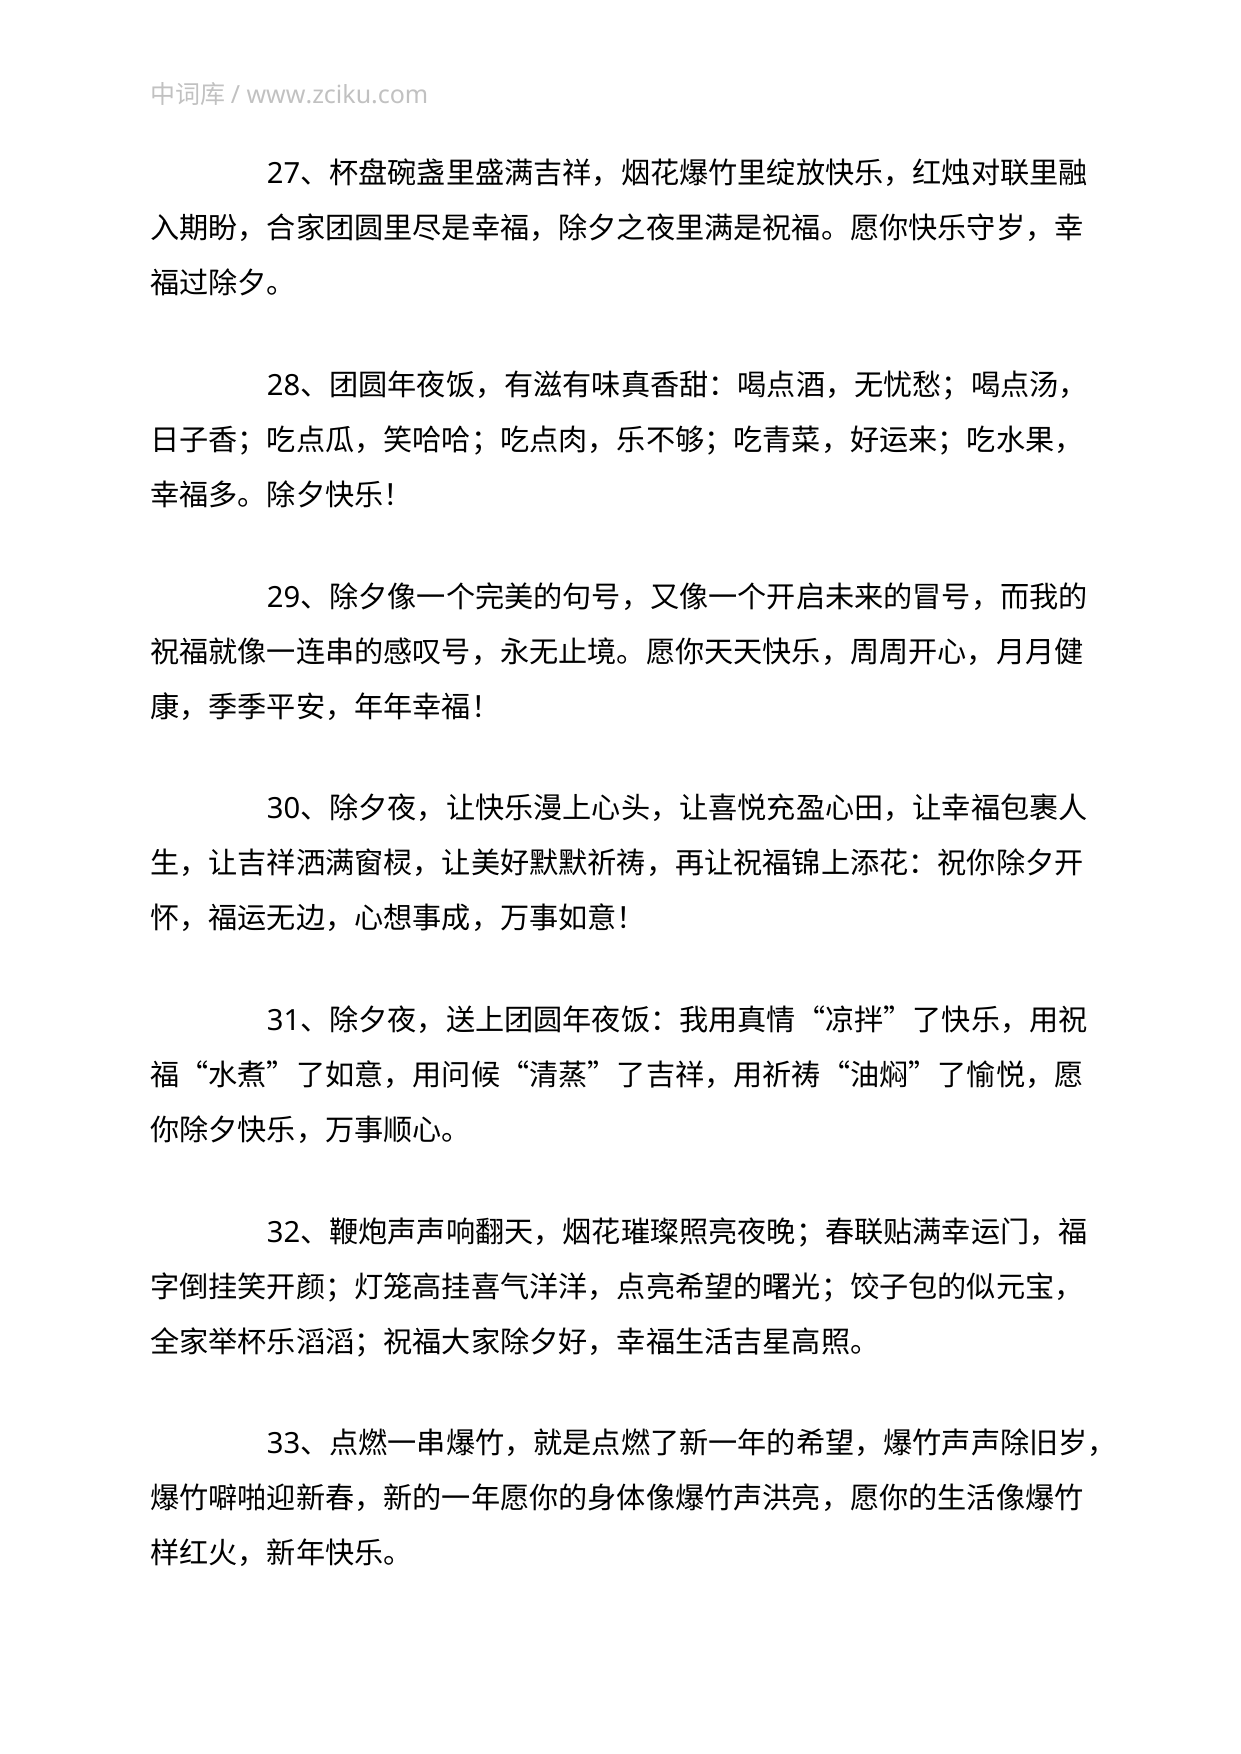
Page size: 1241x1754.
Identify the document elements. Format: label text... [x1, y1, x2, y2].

text 30、除夕夜，让快乐漫上心头，让喜悦充盈心田，让幸福包裹人生，让吉祥洒满窗棂，让美好默默祈祷，再让祝福锦上添花：祝你除夕开怀，福运无边，心想事成，万事如意！ [150, 785, 1090, 937]
text 32、鞭炮声声响翻天，烟花璀璨照亮夜晚；春联贴满幸运门，福字倒挂笑开颜；灯笼高挂喜气洋洋，点亮希望的曙光；饺子包的似元宝，全家举杯乐滔滔；祝福大家除夕好，幸福生活吉星高照。 [150, 1208, 1090, 1361]
text 29、除夕像一个完美的句号，又像一个开启未来的冒号，而我的祝福就像一连串的感叹号，永无止境。愿你天天快乐，周周开心，月月健康，季季平安，年年幸福！ [150, 573, 1090, 726]
text 28、团圆年夜饭，有滋有味真香甜：喝点酒，无忧愁；喝点汤，日子香；吃点瓜，笑哈哈；吃点肉，乐不够；吃青菜，好运来；吃水果，幸福多。除夕快乐！ [150, 362, 1090, 514]
text 33、点燃一串爆竹，就是点燃了新一年的希望，爆竹声声除旧岁，爆竹噼啪迎新春，新的一年愿你的身体像爆竹声洪亮，愿你的生活像爆竹样红火，新年快乐。 [150, 1420, 1090, 1572]
text 31、除夕夜，送上团圆年夜饭：我用真情“凉拌”了快乐，用祝福“水煮”了如意，用问候“清蒸”了吉祥，用祈祷“油焖”了愉悦，愿你除夕快乐，万事顺心。 [150, 997, 1090, 1149]
text 27、杯盘碗盏里盛满吉祥，烟花爆竹里绽放快乐，红烛对联里融入期盼，合家团圆里尽是幸福，除夕之夜里满是祝福。愿你快乐守岁，幸福过除夕。 [150, 150, 1090, 302]
